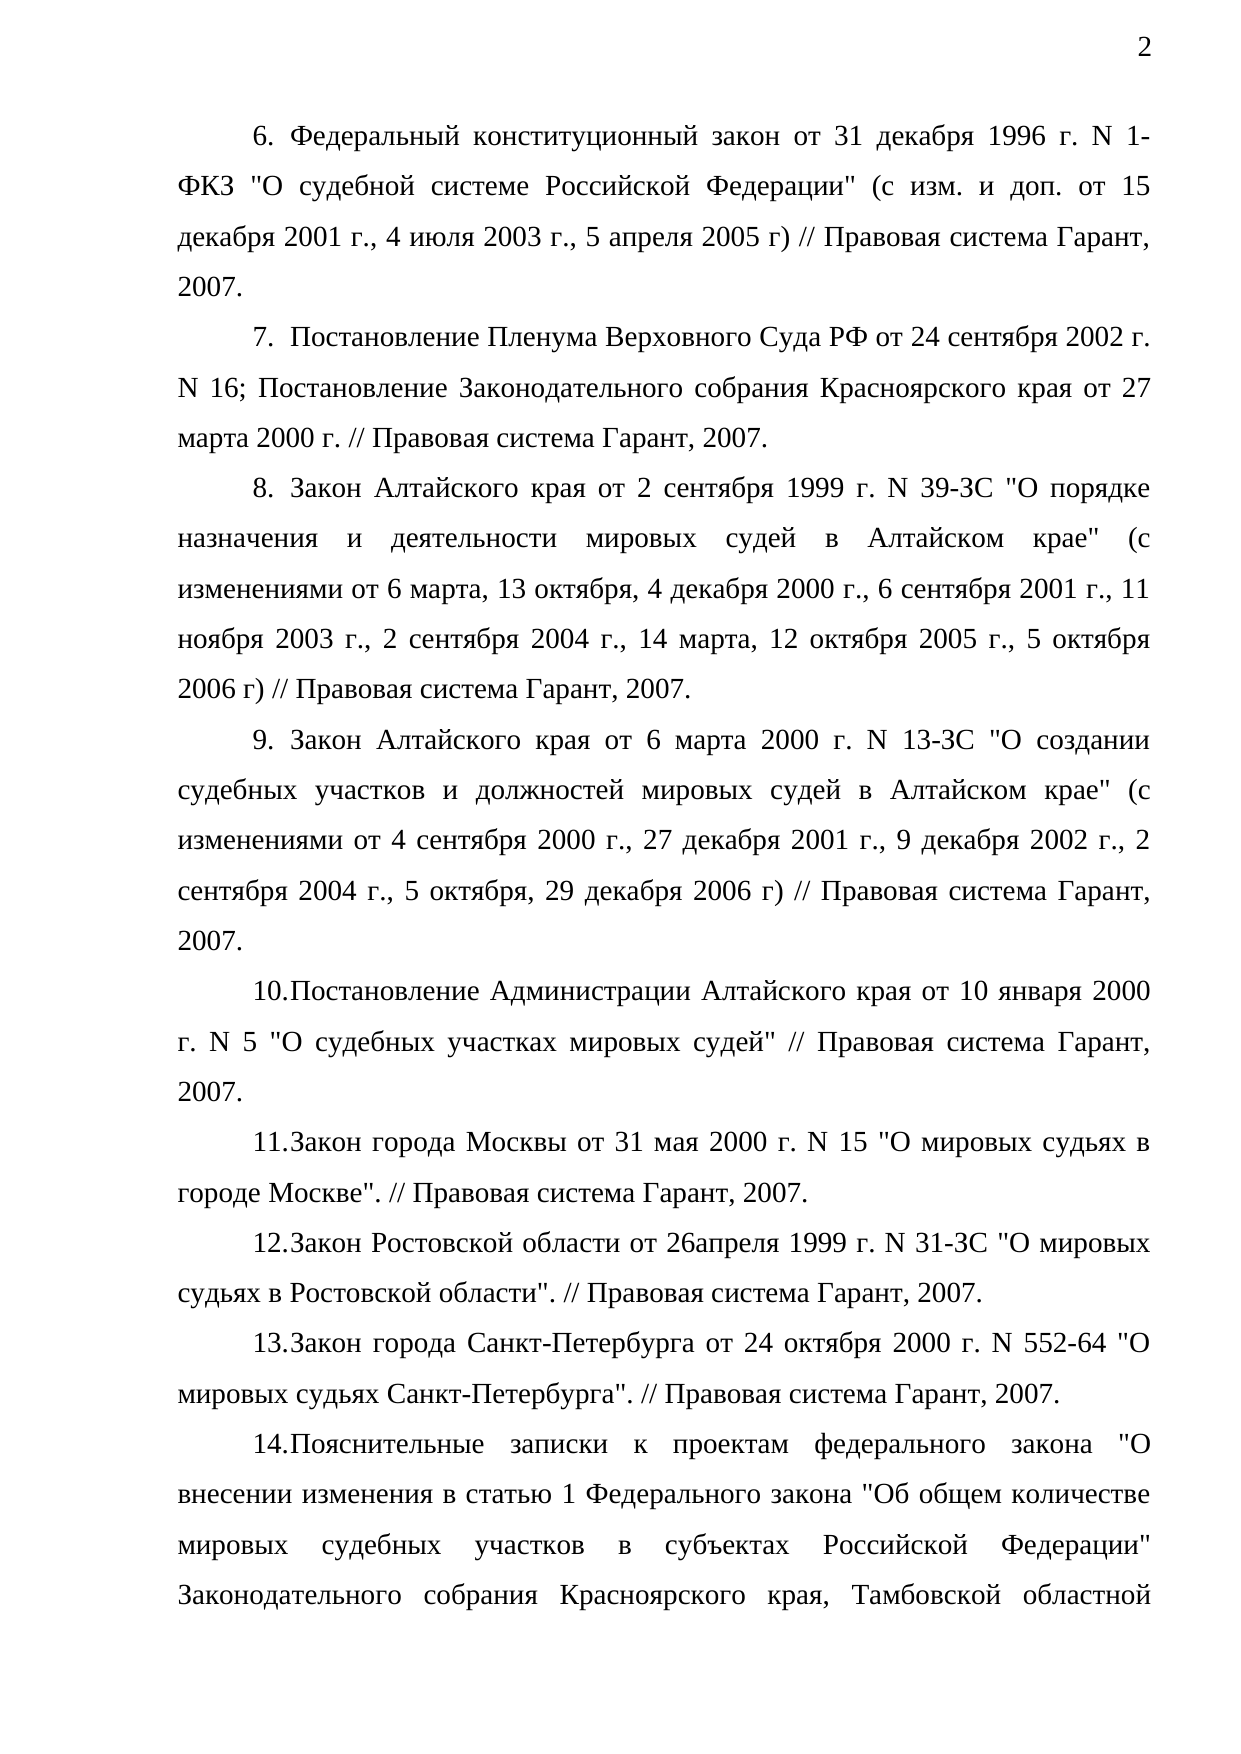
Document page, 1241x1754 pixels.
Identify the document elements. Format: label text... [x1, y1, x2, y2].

text Постановление Администрации Алтайского края от 10 января 2000 г. N 5 "О судебных участках мировых судей" // Правовая система Гарант, 2007. [177, 973, 1152, 1108]
text Закон города Санкт-Петербурга от 24 октября 2000 г. N 552-64 "О мировых судьях Санкт-Петербурга". // Правовая система Гарант, 2007. [177, 1326, 1152, 1409]
text Закон Алтайского края от 2 сентября 1999 г. N 39-ЗС "О порядке назначения и деятельности мировых судей в Алтайском крае" (с изменениями от 6 марта, 13 октября, 4 декабря 2000 г., 6 сентября 2001 г., 11 ноября 2003 г., 2 сентября 2004 г., 14 марта, 12 октября 2005 г., 5 октября 2006 г) // Правовая система Гарант, 2007. [177, 470, 1152, 705]
text Закон Ростовской области от 26апреля 1999 г. N 31-ЗС "О мировых судьях в Ростовской области". // Правовая система Гарант, 2007. [177, 1225, 1152, 1309]
text Закон Алтайского края от 6 марта 2000 г. N 13-ЗС "О создании судебных участков и должностей мировых судей в Алтайском крае" (с изменениями от 4 сентября 2000 г., 27 декабря 2001 г., 9 декабря 2002 г., 2 сентября 2004 г., 5 октября, 29 декабря 2006 г) // Правовая система Гарант, 2007. [177, 722, 1152, 957]
text Постановление Пленума Верховного Суда РФ от 24 сентября 2002 г. N 16; Постановление Законодательного собрания Красноярского края от 27 марта 2000 г. // Правовая система Гарант, 2007. [177, 319, 1152, 453]
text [177, 1426, 1152, 1611]
text Федеральный конституционный закон от 31 декабря 1996 г. N 1-ФКЗ "О судебной системе Российской Федерации" (с изм. и доп. от 15 декабря 2001 г., 4 июля 2003 г., 5 апреля 2005 г) // Правовая система Гарант, 2007. [177, 118, 1152, 303]
text Закон города Москвы от 31 мая 2000 г. N 15 "О мировых судьях в городе Москве". // Правовая система Гарант, 2007. [177, 1124, 1152, 1208]
